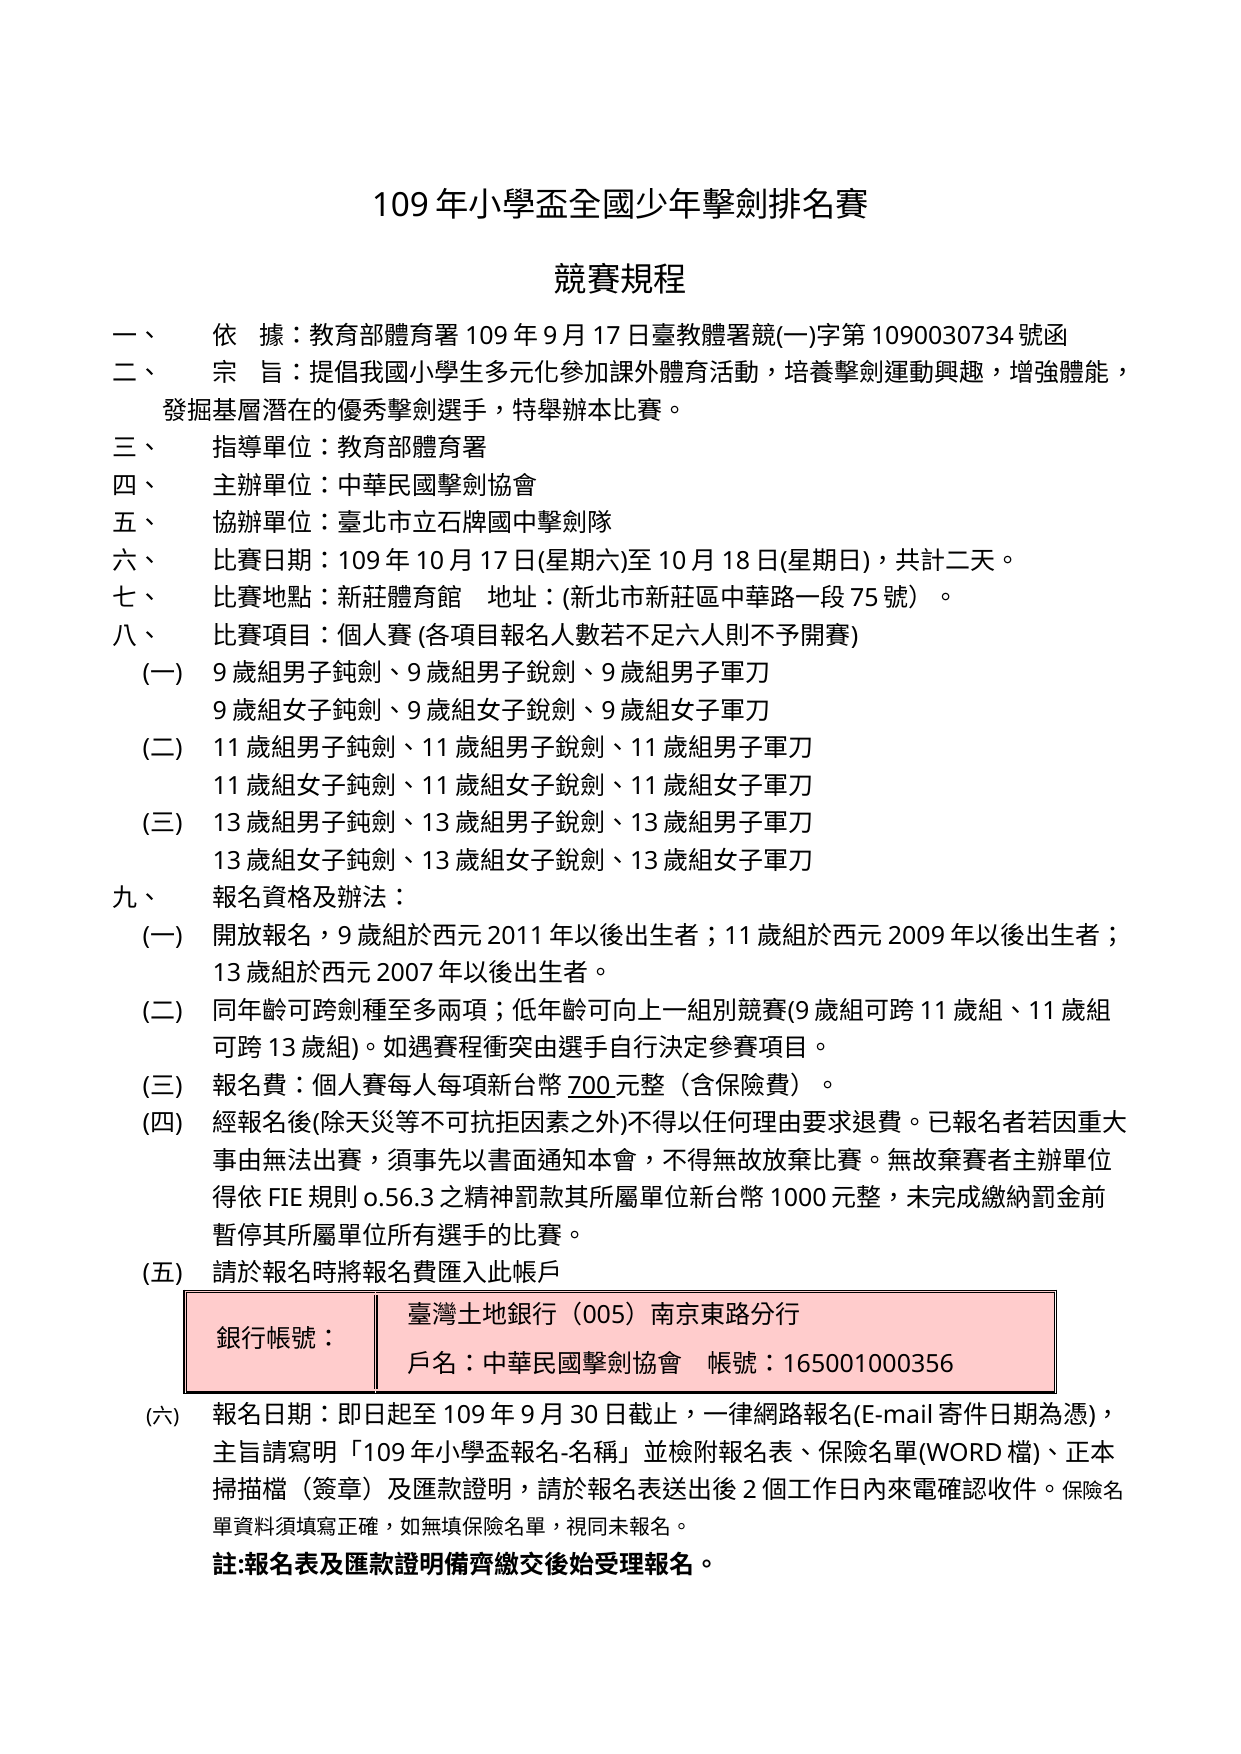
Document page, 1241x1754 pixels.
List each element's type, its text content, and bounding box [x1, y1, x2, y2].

list 同年齡可跨劍種至多兩項；低年齡可向上一組別競賽(9歲組可跨11歲組、11歲組可跨13歲組)。如遇賽程衝突由選手自行決定參賽項目。 [162, 989, 1128, 1064]
list 依 據：教育部體育署109年9月17日臺教體署競(一)字第1090030734號函 [112, 314, 1128, 352]
list 9歲組女子鈍劍、9歲組女子銳劍、9歲組女子軍刀 [212, 689, 1128, 727]
list 開放報名，9歲組於西元2011年以後出生者；11歲組於西元2009年以後出生者；13歲組於西元2007年以後出生者。 [162, 914, 1128, 989]
list 11歲組女子鈍劍、11歲組女子銳劍、11歲組女子軍刀 [212, 764, 1128, 802]
list 報名費：個人賽每人每項新台幣700元整（含保險費）。 [162, 1064, 1128, 1102]
list 13歲組女子鈍劍、13歲組女子銳劍、13歲組女子軍刀 [212, 839, 1128, 877]
list 主辦單位：中華民國擊劍協會 [112, 464, 1128, 502]
list 宗 旨：提倡我國小學生多元化參加課外體育活動，培養擊劍運動興趣，增強體能，發掘基層潛在的優秀擊劍選手，特舉辦本比賽。 [112, 352, 1128, 427]
table_header 銀行帳號： [187, 1291, 376, 1391]
list 協辦單位：臺北市立石牌國中擊劍隊 [112, 502, 1128, 539]
list 比賽日期：109年10月17日(星期六)至10月18日(星期日)，共計二天。 [112, 539, 1128, 577]
list 報名資格及辦法： [112, 877, 1128, 914]
list 13歲組男子鈍劍、13歲組男子銳劍、13歲組男子軍刀 [162, 802, 1128, 839]
list 指導單位：教育部體育署 [112, 427, 1128, 464]
text 109年小學盃全國少年擊劍排名賽 [112, 164, 1128, 239]
list 比賽項目：個人賽 (各項目報名人數若不足六人則不予開賽) [112, 614, 1128, 652]
table_header 臺灣土地銀行（005）南京東路分行 戶名：中華民國擊劍協會 帳號：165001000356 [376, 1293, 1054, 1391]
list 報名日期：即日起至109年9月30日截止，一律網路報名(E-mail寄件日期為憑)，主旨請寫明「109年小學盃報名-名稱」並檢附報名表、保險名單(WORD檔)、正本掃描檔（簽章）及匯款證明，請於報名表送出後2個工作日內來電確認收件。保險名單資料須填寫正確，如無填保險名單，視同未報名。 [162, 1394, 1128, 1544]
list 比賽地點：新莊體育館 地址：(新北市新莊區中華路一段75號）。 [112, 577, 1128, 614]
list 註:報名表及匯款證明備齊繳交後始受理報名。 [212, 1544, 1128, 1582]
list 經報名後(除天災等不可抗拒因素之外)不得以任何理由要求退費。已報名者若因重大事由無法出賽，須事先以書面通知本會，不得無故放棄比賽。無故棄賽者主辦單位得依FIE規則o.56.3之精神罰款其所屬單位新台幣1000元整，未完成繳納罰金前暫停其所屬單位所有選手的比賽。 [162, 1102, 1128, 1252]
list 請於報名時將報名費匯入此帳戶 [162, 1252, 1128, 1289]
list 9歲組男子鈍劍、9歲組男子銳劍、9歲組男子軍刀 [162, 652, 1128, 689]
list 11歲組男子鈍劍、11歲組男子銳劍、11歲組男子軍刀 [162, 727, 1128, 764]
text 競賽規程 [112, 239, 1128, 314]
